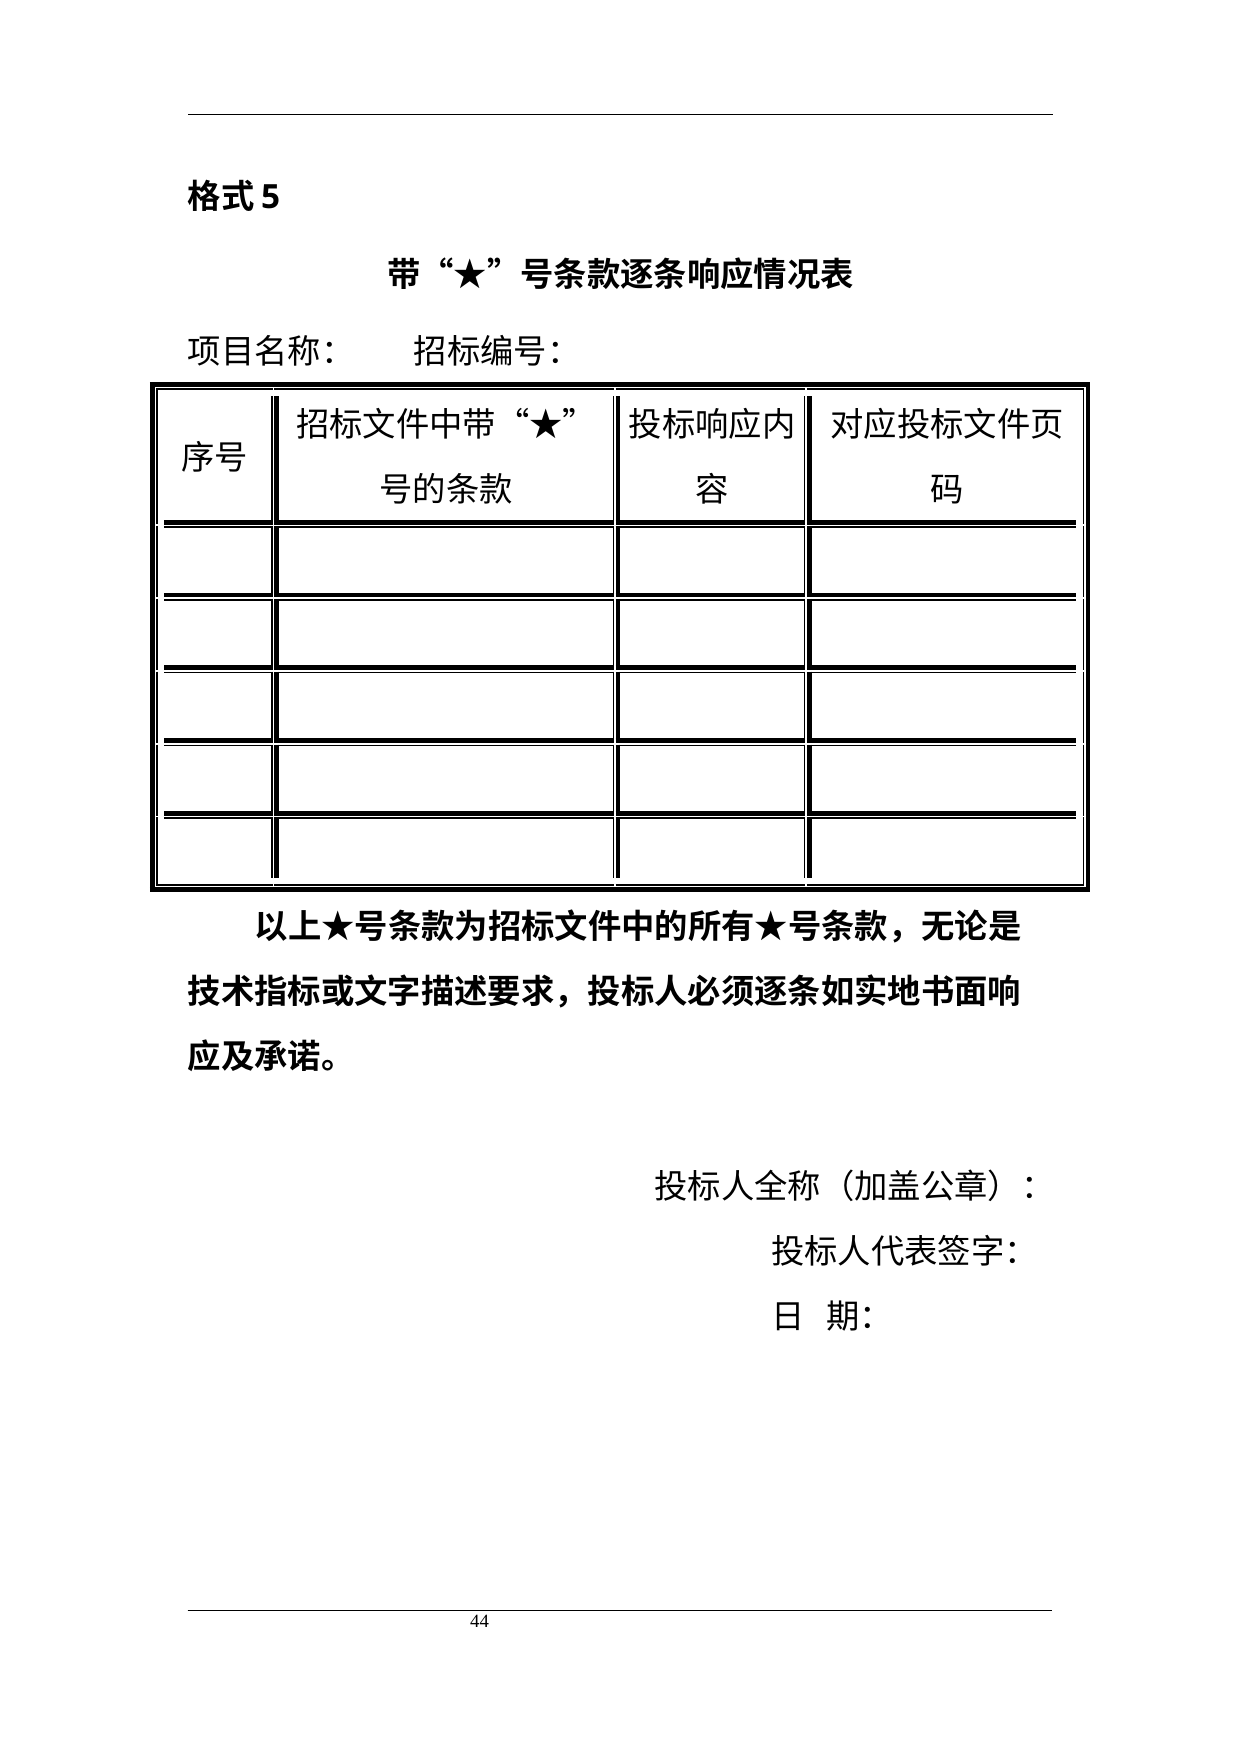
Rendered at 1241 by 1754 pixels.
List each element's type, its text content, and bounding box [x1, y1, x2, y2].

table_header 序号 [155, 387, 275, 520]
table_cell [279, 528, 613, 593]
table_cell [808, 811, 1086, 884]
table_cell [155, 665, 275, 738]
text 项目名称： 招标编号： [187, 317, 1053, 382]
text 投标人全称（加盖公章）： [187, 1152, 1053, 1217]
text 日 期： [187, 1282, 1053, 1347]
table_header 投标响应内容 [616, 387, 808, 520]
table_cell [155, 520, 275, 593]
table_cell [155, 738, 275, 811]
table_cell [620, 528, 804, 593]
table_cell [279, 673, 613, 738]
table_header 招标文件中带“★”号的条款 [275, 387, 616, 520]
table_header 对应投标文件页码 [808, 390, 1083, 520]
text 以上★号条款为招标文件中的所有★号条款，无论是技术指标或文字描述要求，投标人必须逐条如实地书面响应及承诺。 [187, 892, 1053, 1087]
table_cell [808, 593, 1086, 665]
table_cell [620, 601, 804, 665]
table_cell [279, 601, 613, 665]
table_cell [616, 811, 808, 884]
table_cell [155, 593, 275, 665]
text 投标人代表签字： [187, 1217, 1053, 1282]
table_cell [620, 746, 804, 811]
text 格式5 [187, 162, 1053, 227]
table_cell [620, 673, 804, 738]
table_cell [808, 738, 1086, 811]
table_cell [808, 520, 1086, 593]
text 带“★”号条款逐条响应情况表 [187, 239, 1053, 304]
table_cell [155, 811, 275, 884]
table_cell [275, 811, 616, 884]
table_cell [279, 746, 613, 811]
table_cell [808, 665, 1086, 738]
